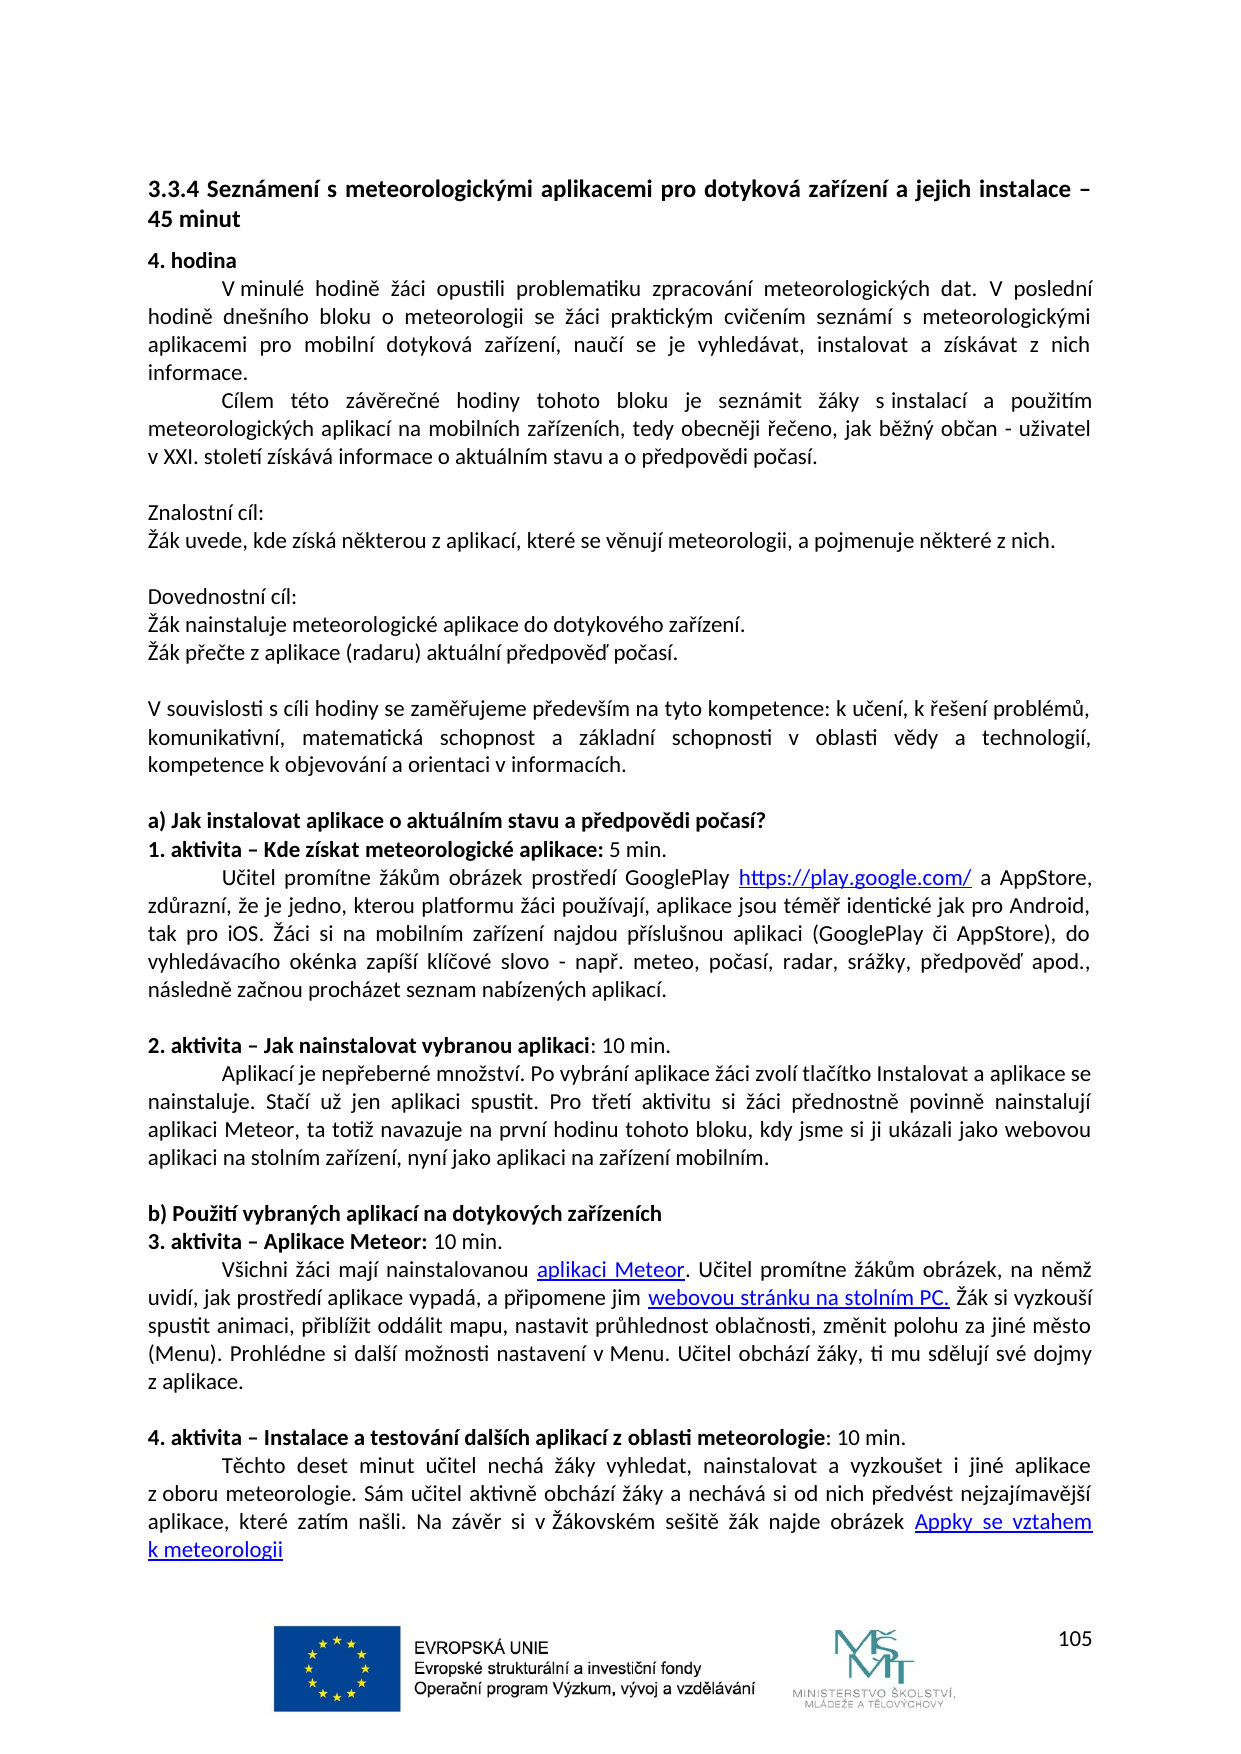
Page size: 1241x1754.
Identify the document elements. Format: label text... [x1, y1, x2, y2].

text Aplikací je nepřeberné množství. Po vybrání aplikace žáci zvolí tlačítko Instalovat a aplikace se nainstaluje. Stačí už jen aplikaci spustit. Pro třetí aktivitu si žáci přednostně povinně nainstalují aplikaci Meteor, ta totiž navazuje na první hodinu tohoto bloku, kdy jsme si ji ukázali jako webovou aplikaci na stolním zařízení, nyní jako aplikaci na zařízení mobilním. [148, 1059, 1092, 1171]
text Žák přečte z aplikace (radaru) aktuální předpověď počasí. [148, 638, 1092, 667]
picture [231, 1583, 997, 1754]
text 1. aktivita – Kde získat meteorologické aplikace: 5 min. [148, 835, 1092, 863]
text V souvislosti s cíli hodiny se zaměřujeme především na tyto kompetence: k učení, k řešení problémů, komunikativní, matematická schopnost a základní schopnosti v oblasti vědy a technologií, kompetence k objevování a orientaci v informacích. [148, 694, 1092, 779]
text 3. aktivita – Aplikace Meteor: 10 min. [148, 1227, 1092, 1255]
text Dovednostní cíl: [148, 582, 1092, 611]
text b) Použití vybraných aplikací na dotykových zařízeních [148, 1199, 1092, 1227]
subtitle 3.3.4 Seznámení s meteorologickými aplikacemi pro dotyková zařízení a jejich instalace – 45 minut [148, 173, 1092, 234]
text Učitel promítne žákům obrázek prostředí GooglePlay https://play.google.com/ a AppStore, zdůrazní, že je jedno, kterou platformu žáci používají, aplikace jsou téměř identické jak pro Android, tak pro iOS. Žáci si na mobilním zařízení najdou příslušnou aplikaci (GooglePlay či AppStore), do vyhledávacího okénka zapíší klíčové slovo - např. meteo, počasí, radar, srážky, předpověď apod., následně začnou procházet seznam nabízených aplikací. [148, 863, 1092, 1003]
text 4. hodina [148, 246, 1092, 274]
text Cílem této závěrečné hodiny tohoto bloku je seznámit žáky s instalací a použitím meteorologických aplikací na mobilních zařízeních, tedy obecněji řečeno, jak běžný občan - uživatel v XXI. století získává informace o aktuálním stavu a o předpovědi počasí. [148, 386, 1092, 470]
text a) Jak instalovat aplikace o aktuálním stavu a předpovědi počasí? [148, 807, 1092, 835]
text Všichni žáci mají nainstalovanou aplikaci Meteor. Učitel promítne žákům obrázek, na němž uvidí, jak prostředí aplikace vypadá, a připomene jim webovou stránku na stolním PC. Žák si vyzkouší spustit animaci, přiblížit oddálit mapu, nastavit průhlednost oblačnosti, změnit polohu za jiné město (Menu). Prohlédne si další možnosti nastavení v Menu. Učitel obchází žáky, ti mu sdělují své dojmy z aplikace. [148, 1255, 1092, 1395]
text Žák uvede, kde získá některou z aplikací, které se věnují meteorologii, a pojmenuje některé z nich. [148, 526, 1092, 554]
text V minulé hodině žáci opustili problematiku zpracování meteorologických dat. V poslední hodině dnešního bloku o meteorologii se žáci praktickým cvičením seznámí s meteorologickými aplikacemi pro mobilní dotyková zařízení, naučí se je vyhledávat, instalovat a získávat z nich informace. [148, 274, 1092, 386]
text Žák nainstaluje meteorologické aplikace do dotykového zařízení. [148, 611, 1092, 638]
text 4. aktivita – Instalace a testování dalších aplikací z oblasti meteorologie: 10 min. [148, 1423, 1092, 1451]
text Znalostní cíl: [148, 498, 1092, 526]
text 2. aktivita – Jak nainstalovat vybranou aplikaci: 10 min. [148, 1031, 1092, 1059]
